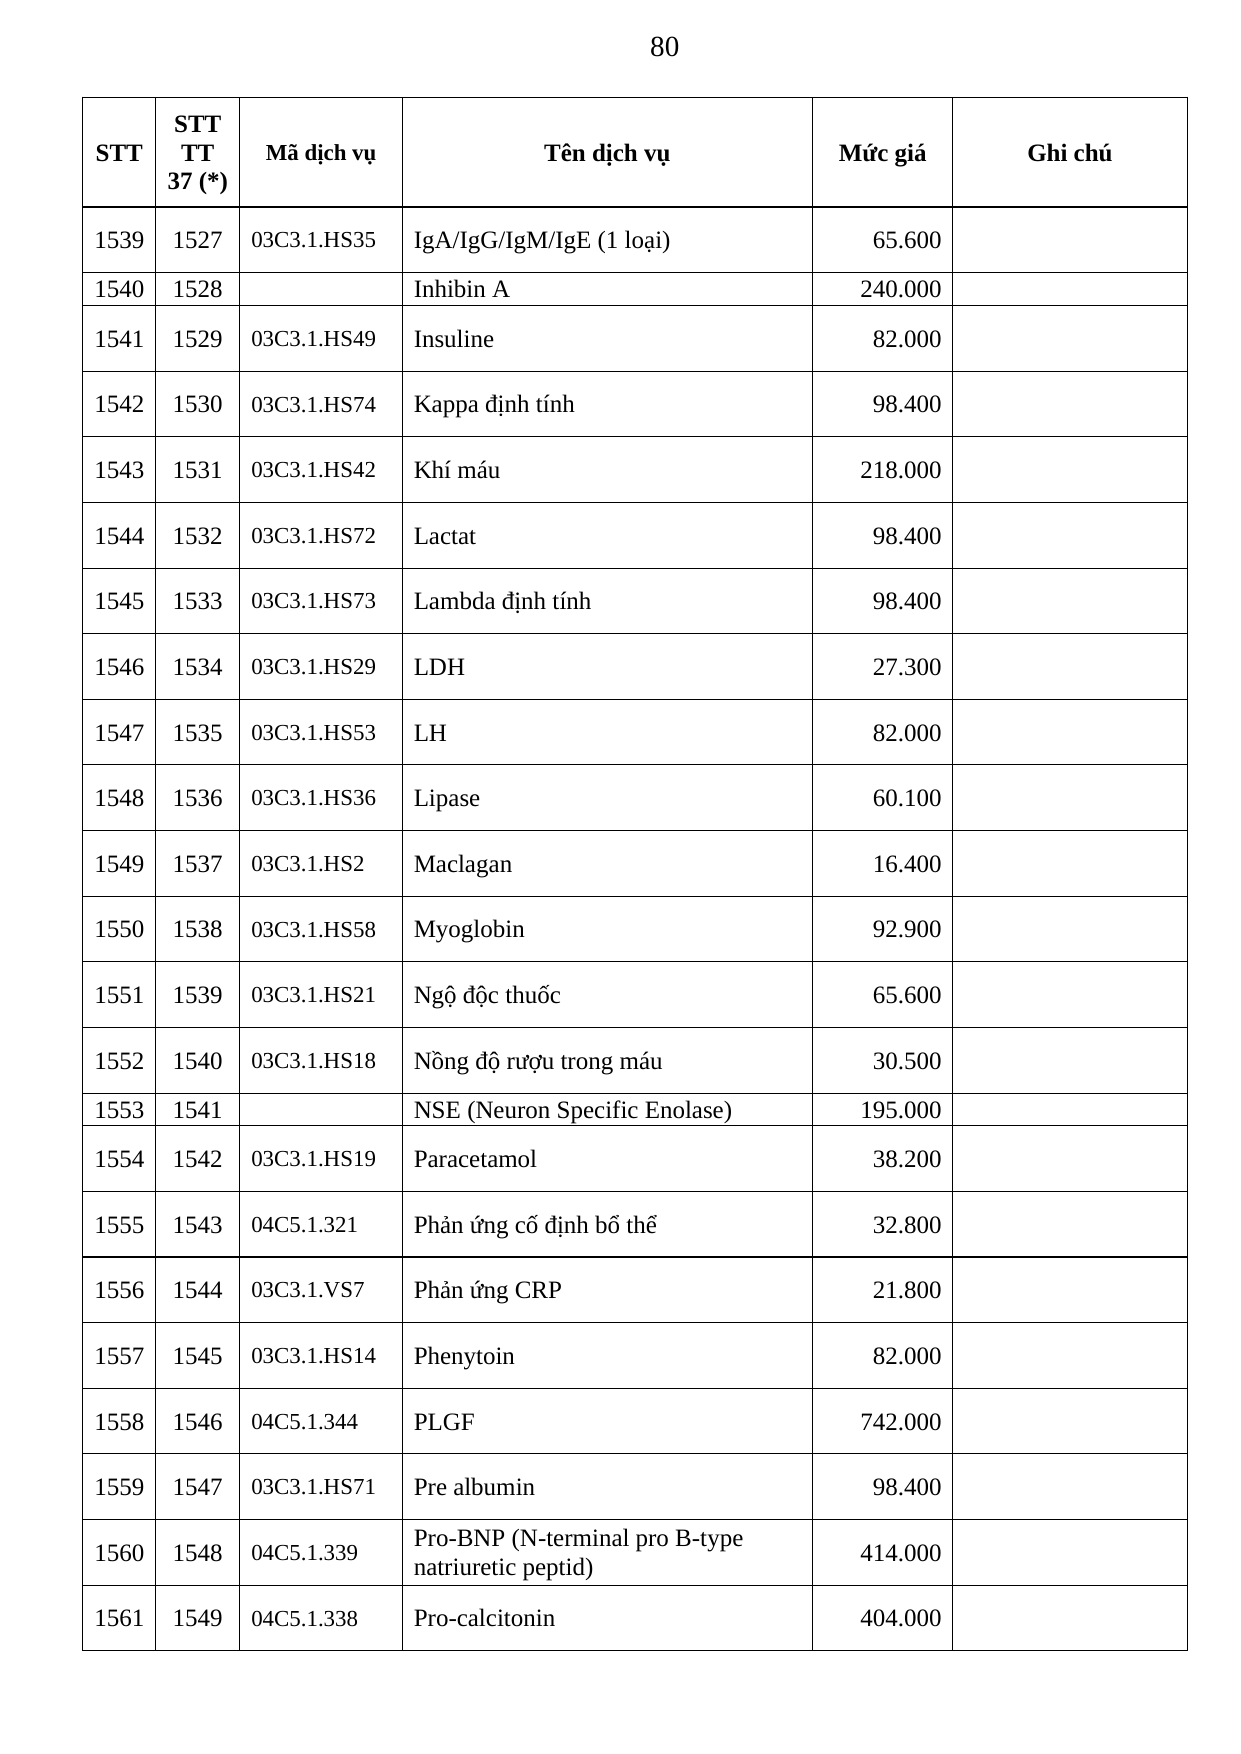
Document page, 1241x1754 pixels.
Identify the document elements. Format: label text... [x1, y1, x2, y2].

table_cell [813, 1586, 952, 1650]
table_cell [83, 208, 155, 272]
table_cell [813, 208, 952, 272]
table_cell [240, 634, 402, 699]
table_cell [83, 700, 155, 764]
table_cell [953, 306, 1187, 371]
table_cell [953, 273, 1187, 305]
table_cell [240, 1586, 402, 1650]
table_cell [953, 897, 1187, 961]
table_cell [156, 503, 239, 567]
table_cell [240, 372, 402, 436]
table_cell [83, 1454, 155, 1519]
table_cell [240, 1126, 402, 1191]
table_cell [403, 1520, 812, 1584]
table_header Tên dịch vụ [403, 98, 812, 206]
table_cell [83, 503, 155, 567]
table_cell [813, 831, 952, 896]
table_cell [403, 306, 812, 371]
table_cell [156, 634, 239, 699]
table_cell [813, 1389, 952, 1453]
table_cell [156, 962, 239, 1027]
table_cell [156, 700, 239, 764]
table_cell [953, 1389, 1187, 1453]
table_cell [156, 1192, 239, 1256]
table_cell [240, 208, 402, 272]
table_header Mức giá [813, 98, 952, 206]
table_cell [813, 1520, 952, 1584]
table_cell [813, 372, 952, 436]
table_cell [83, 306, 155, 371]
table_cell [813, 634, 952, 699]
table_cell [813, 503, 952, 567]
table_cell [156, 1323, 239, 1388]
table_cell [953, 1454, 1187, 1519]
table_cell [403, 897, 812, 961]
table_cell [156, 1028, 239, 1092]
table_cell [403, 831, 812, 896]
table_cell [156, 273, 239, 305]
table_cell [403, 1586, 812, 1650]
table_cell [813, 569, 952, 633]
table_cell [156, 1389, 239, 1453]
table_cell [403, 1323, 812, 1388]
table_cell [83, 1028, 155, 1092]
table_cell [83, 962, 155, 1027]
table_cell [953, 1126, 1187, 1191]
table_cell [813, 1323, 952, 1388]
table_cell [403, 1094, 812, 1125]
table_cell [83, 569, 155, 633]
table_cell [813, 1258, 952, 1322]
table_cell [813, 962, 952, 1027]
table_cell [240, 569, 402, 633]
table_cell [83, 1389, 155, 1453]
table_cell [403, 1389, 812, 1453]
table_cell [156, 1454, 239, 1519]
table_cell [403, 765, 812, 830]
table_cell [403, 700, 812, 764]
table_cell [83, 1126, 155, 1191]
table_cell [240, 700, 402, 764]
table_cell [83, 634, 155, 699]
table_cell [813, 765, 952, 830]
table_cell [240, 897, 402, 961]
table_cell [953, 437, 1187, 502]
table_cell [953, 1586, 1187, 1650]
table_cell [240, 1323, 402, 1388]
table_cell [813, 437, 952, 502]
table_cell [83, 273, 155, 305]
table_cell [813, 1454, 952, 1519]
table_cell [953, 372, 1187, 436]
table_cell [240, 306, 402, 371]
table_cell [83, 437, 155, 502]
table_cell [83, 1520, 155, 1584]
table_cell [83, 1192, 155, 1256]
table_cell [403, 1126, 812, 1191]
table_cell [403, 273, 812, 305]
table_header Ghi chú [953, 98, 1187, 206]
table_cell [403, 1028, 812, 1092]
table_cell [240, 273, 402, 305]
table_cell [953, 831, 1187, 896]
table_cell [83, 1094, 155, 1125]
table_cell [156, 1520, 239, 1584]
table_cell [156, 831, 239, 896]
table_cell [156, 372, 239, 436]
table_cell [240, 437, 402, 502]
table_header Mã dịch vụ [240, 98, 402, 206]
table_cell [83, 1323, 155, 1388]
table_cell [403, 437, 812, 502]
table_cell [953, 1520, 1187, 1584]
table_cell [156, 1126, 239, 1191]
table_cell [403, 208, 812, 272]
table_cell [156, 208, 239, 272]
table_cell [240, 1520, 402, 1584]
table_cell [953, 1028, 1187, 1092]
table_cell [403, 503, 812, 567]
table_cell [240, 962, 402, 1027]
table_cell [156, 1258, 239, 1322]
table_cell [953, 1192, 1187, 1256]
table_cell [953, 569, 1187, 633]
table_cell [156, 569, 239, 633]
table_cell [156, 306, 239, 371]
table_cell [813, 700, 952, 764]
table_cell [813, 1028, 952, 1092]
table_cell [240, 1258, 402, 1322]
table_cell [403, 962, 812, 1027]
table_header STT [83, 98, 155, 206]
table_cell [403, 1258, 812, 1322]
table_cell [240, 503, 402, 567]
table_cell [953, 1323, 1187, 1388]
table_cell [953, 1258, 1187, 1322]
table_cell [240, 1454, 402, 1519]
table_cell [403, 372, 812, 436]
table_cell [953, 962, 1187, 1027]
table_header STT TT 37 (*) [156, 98, 239, 206]
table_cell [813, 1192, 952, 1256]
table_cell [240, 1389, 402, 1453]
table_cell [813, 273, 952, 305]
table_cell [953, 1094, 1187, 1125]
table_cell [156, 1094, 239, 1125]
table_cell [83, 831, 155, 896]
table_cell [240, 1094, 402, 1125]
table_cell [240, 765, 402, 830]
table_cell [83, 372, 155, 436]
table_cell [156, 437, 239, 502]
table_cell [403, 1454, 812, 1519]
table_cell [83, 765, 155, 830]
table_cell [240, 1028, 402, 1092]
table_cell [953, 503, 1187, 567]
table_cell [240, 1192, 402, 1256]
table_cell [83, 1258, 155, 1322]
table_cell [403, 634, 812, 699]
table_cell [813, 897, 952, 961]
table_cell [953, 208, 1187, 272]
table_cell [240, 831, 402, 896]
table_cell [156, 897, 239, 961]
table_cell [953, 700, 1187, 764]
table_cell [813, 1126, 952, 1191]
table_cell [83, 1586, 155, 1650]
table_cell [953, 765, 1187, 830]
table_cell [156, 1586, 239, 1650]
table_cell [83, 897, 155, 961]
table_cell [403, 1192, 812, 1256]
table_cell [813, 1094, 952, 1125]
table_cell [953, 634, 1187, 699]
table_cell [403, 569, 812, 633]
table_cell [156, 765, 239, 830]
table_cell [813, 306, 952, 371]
